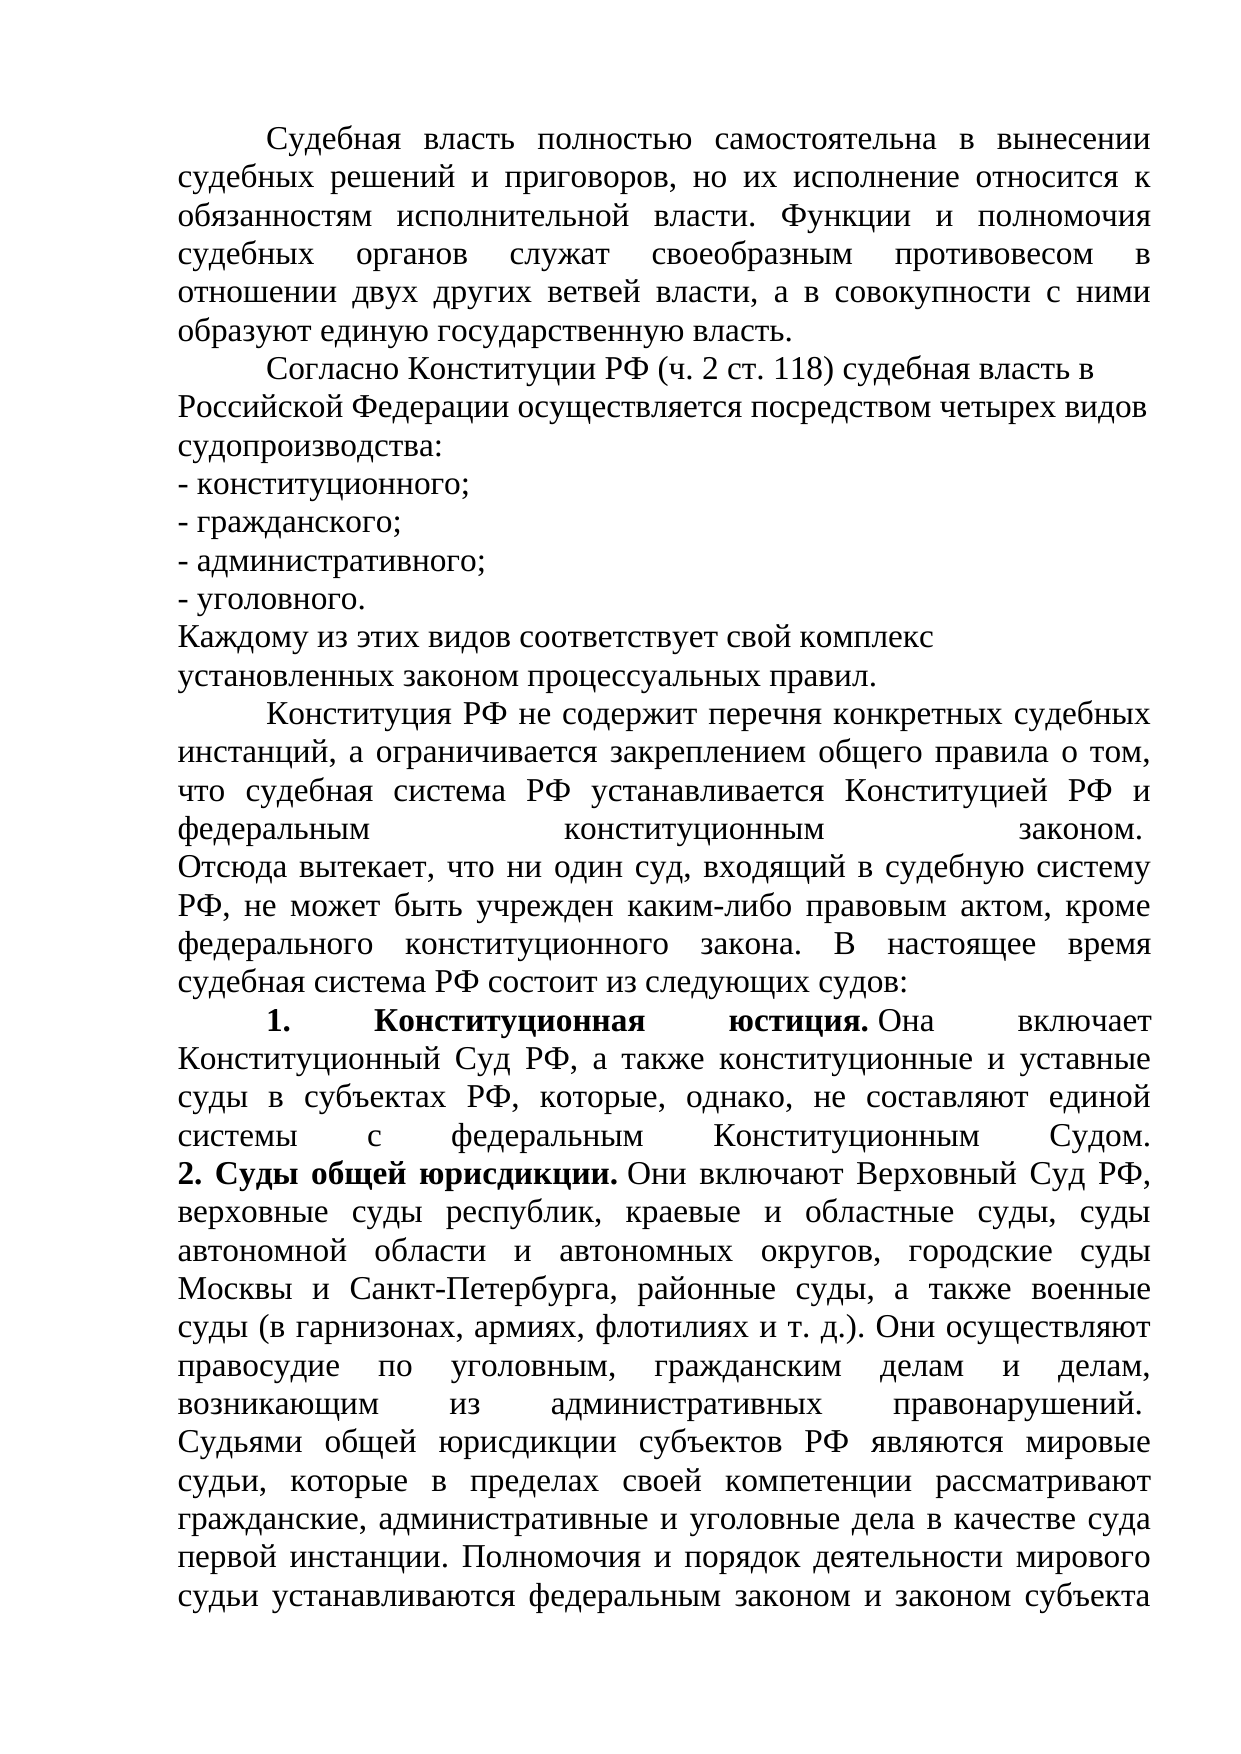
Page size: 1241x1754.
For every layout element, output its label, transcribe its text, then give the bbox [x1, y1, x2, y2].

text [177, 1000, 1152, 1613]
text Судебная власть полностью самостоятельна в вынесении судебных решений и приговоров, но их исполнение относится к обязанностям исполнительной власти. Функции и полномочия судебных органов служат своеобразным противовесом в отношении двух других ветвей власти, а в совокупности с ними образуют единую государственную власть. [177, 118, 1152, 348]
text Конституция РФ не содержит перечня конкретных судебных инстанций, а ограничивается закреплением общего правила о том, что судебная система РФ устанавливается Конституцией РФ и федеральным конституционным законом. Отсюда вытекает, что ни один суд, входящий в судебную систему РФ, не может быть учрежден каким-либо правовым актом, кроме федерального конституционного закона. В настоящее время судебная система РФ состоит из следующих судов: [177, 693, 1152, 1000]
text Согласно Конституции РФ (ч. 2 ст. 118) судебная власть в Российской Федерации осуществляется посредством четырех видов судопроизводства: - конституционного; - гражданского; - административного; - уголовного. Каждому из этих видов соответствует свой комплекс установленных законом процессуальных правил. [177, 348, 1152, 693]
